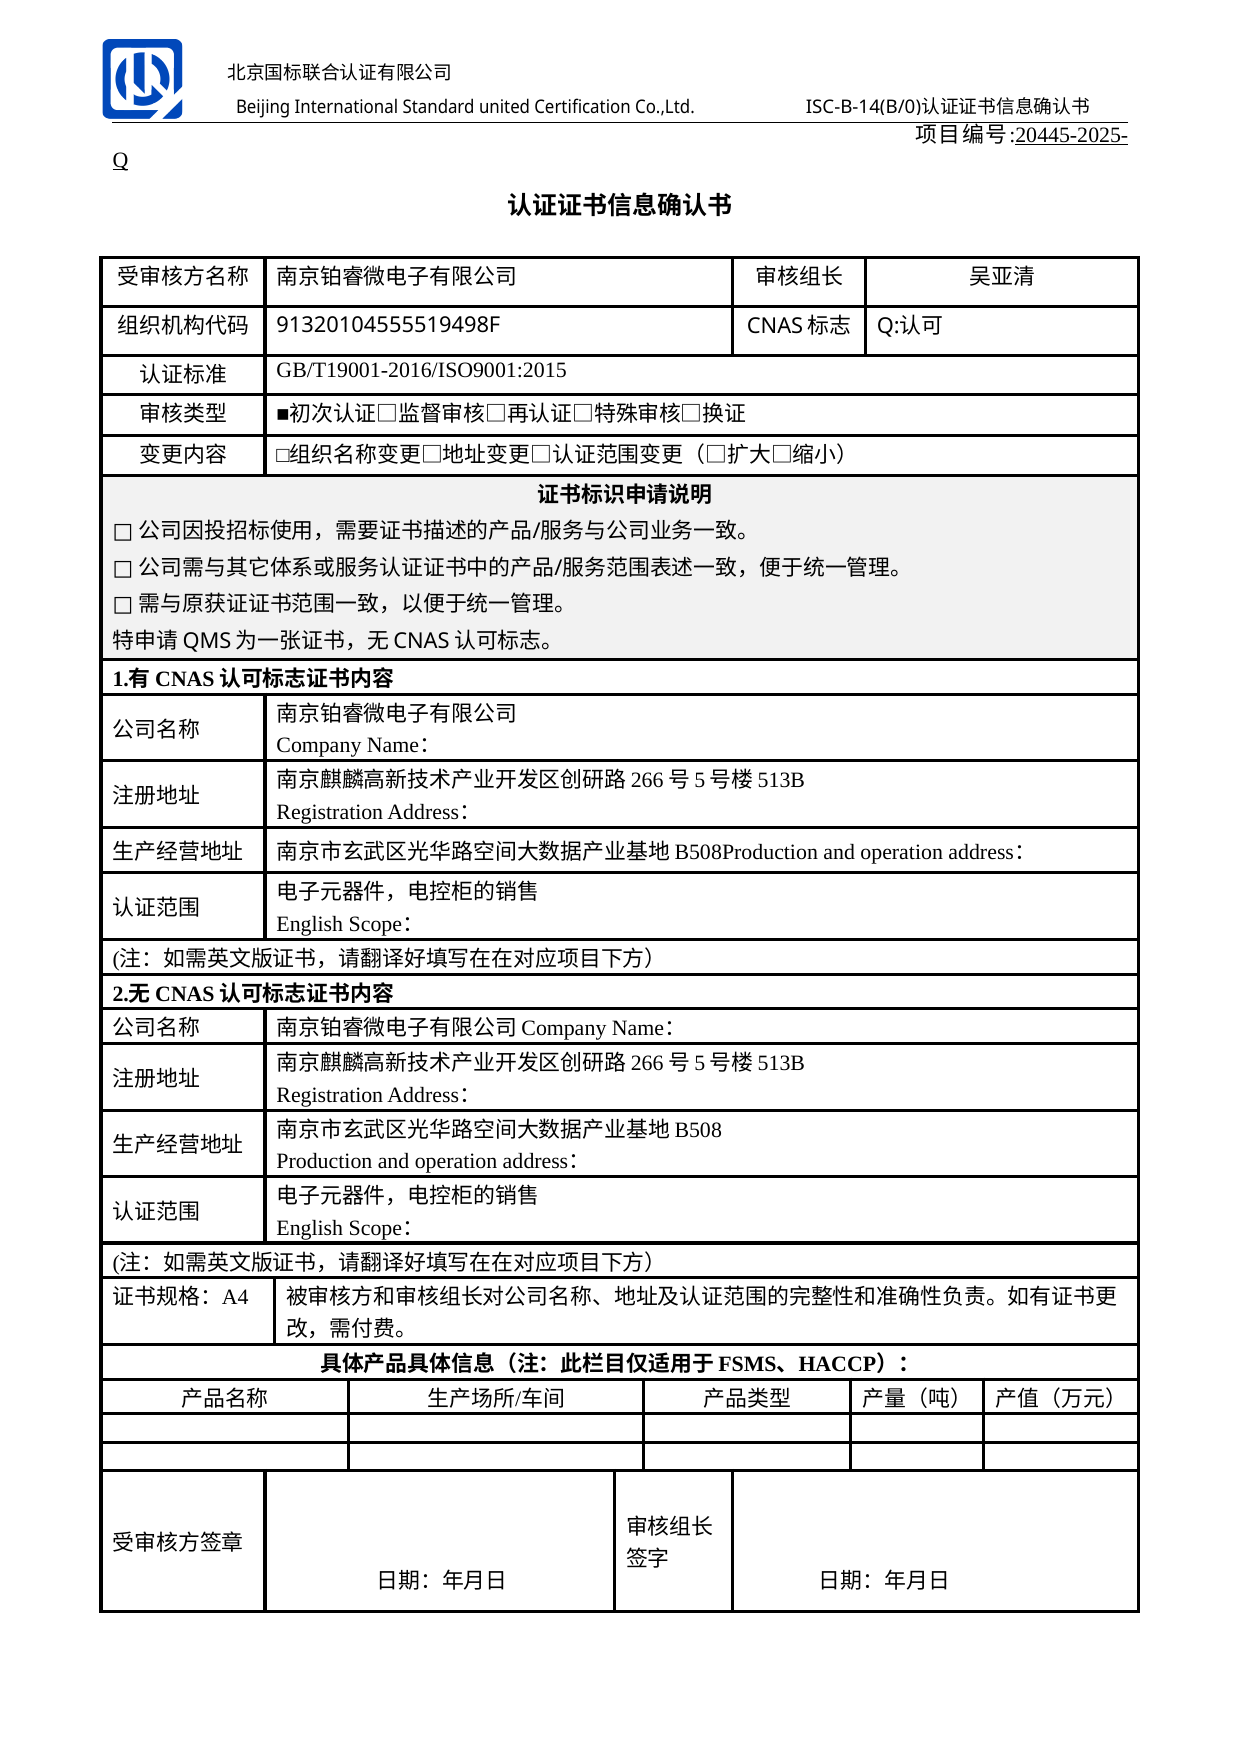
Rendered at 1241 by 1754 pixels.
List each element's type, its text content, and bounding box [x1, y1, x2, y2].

table_header 审核组长 [734, 259, 864, 305]
table_cell 认证范围 [103, 1178, 263, 1241]
table_header 南京铂睿微电子有限公司 [267, 259, 731, 305]
table_cell □组织名称变更□地址变更□认证范围变更（□扩大□缩小） [267, 437, 1137, 474]
table_cell [852, 1415, 982, 1441]
table_cell 证书标识申请说明 □ 公司因投招标使用，需要证书描述的产品/服务与公司业务一致。 □ 公司需与其它体系或服务认证证书中的产品/服务范围表述一致，便于统一管理。 □ 需与原获证证书范围一致，以便于统一管理。 特申请QMS为一张证书，无CNAS认可标志。 [103, 477, 1137, 658]
table_cell [103, 1415, 347, 1441]
table_cell [350, 1444, 642, 1469]
table_cell [350, 1415, 642, 1441]
table_cell 被审核方和审核组长对公司名称、地址及认证范围的完整性和准确性负责。如有证书更改，需付费。 [276, 1279, 1137, 1343]
table_cell 生产经营地址 [103, 1112, 263, 1175]
table_cell (注：如需英文版证书，请翻译好填写在在对应项目下方） [103, 941, 1137, 972]
table_cell 认证标准 [103, 357, 263, 393]
table_cell 1.有CNAS认可标志证书内容 [103, 661, 1137, 693]
table_cell 审核组长签字 [616, 1472, 731, 1610]
table_cell 认证范围 [103, 874, 263, 938]
table_cell 南京麒麟高新技术产业开发区创研路266号5号楼513B Registration Address： [267, 762, 1137, 826]
table_cell 生产经营地址 [103, 829, 263, 871]
table_cell 组织机构代码 [103, 308, 263, 354]
text 项目编号:20445-2025-Q [112, 123, 1128, 173]
table_cell 公司名称 [103, 1010, 263, 1042]
table_cell 产品类型 [645, 1381, 849, 1412]
table_cell 91320104555519498F [267, 308, 731, 354]
table_cell 证书规格：A4 [103, 1279, 273, 1343]
table_cell 日期：年月日 [734, 1472, 1137, 1610]
table_cell 产量（吨） [852, 1381, 982, 1412]
table_cell ■初次认证□监督审核□再认证□特殊审核□换证 [267, 396, 1137, 433]
table_cell [103, 1444, 347, 1469]
table_cell 南京铂睿微电子有限公司Company Name： [267, 1010, 1137, 1042]
picture [102, 39, 183, 119]
table_cell 公司名称 [103, 696, 263, 759]
table_cell 产品名称 [103, 1381, 347, 1412]
table_cell 审核类型 [103, 396, 263, 433]
table_header 受审核方名称 [103, 259, 263, 305]
table_cell (注：如需英文版证书，请翻译好填写在在对应项目下方） [103, 1245, 1137, 1276]
table_cell 日期：年月日 [267, 1472, 613, 1610]
table_cell 具体产品具体信息（注：此栏目仅适用于FSMS、HACCP）： [103, 1346, 1137, 1377]
table_cell [852, 1444, 982, 1469]
table_cell 注册地址 [103, 1045, 263, 1108]
table_cell [985, 1415, 1137, 1441]
table_cell 生产场所/车间 [350, 1381, 642, 1412]
table_header 吴亚清 [867, 259, 1137, 305]
table_cell 产值（万元） [985, 1381, 1137, 1412]
table_cell 南京市玄武区光华路空间大数据产业基地B508Production and operation address： [267, 829, 1137, 871]
table_cell 变更内容 [103, 437, 263, 474]
table_cell 电子元器件，电控柜的销售 English Scope： [267, 874, 1137, 938]
table_cell [645, 1415, 849, 1441]
table_cell CNAS标志 [734, 308, 864, 354]
table_cell 注册地址 [103, 762, 263, 826]
table_cell 电子元器件，电控柜的销售 English Scope： [267, 1178, 1137, 1241]
text 认证证书信息确认书 [112, 185, 1128, 222]
table_cell 南京市玄武区光华路空间大数据产业基地B508 Production and operation address： [267, 1112, 1137, 1175]
table_cell Q:认可 [867, 308, 1137, 354]
table_cell [985, 1444, 1137, 1469]
table_cell 受审核方签章 [103, 1472, 263, 1610]
table_cell 2.无CNAS认可标志证书内容 [103, 976, 1137, 1007]
table_cell [645, 1444, 849, 1469]
table_cell 南京铂睿微电子有限公司 Company Name： [267, 696, 1137, 759]
table_cell 南京麒麟高新技术产业开发区创研路266号5号楼513B Registration Address： [267, 1045, 1137, 1108]
table_cell GB/T19001-2016/ISO9001:2015 [267, 357, 1137, 393]
